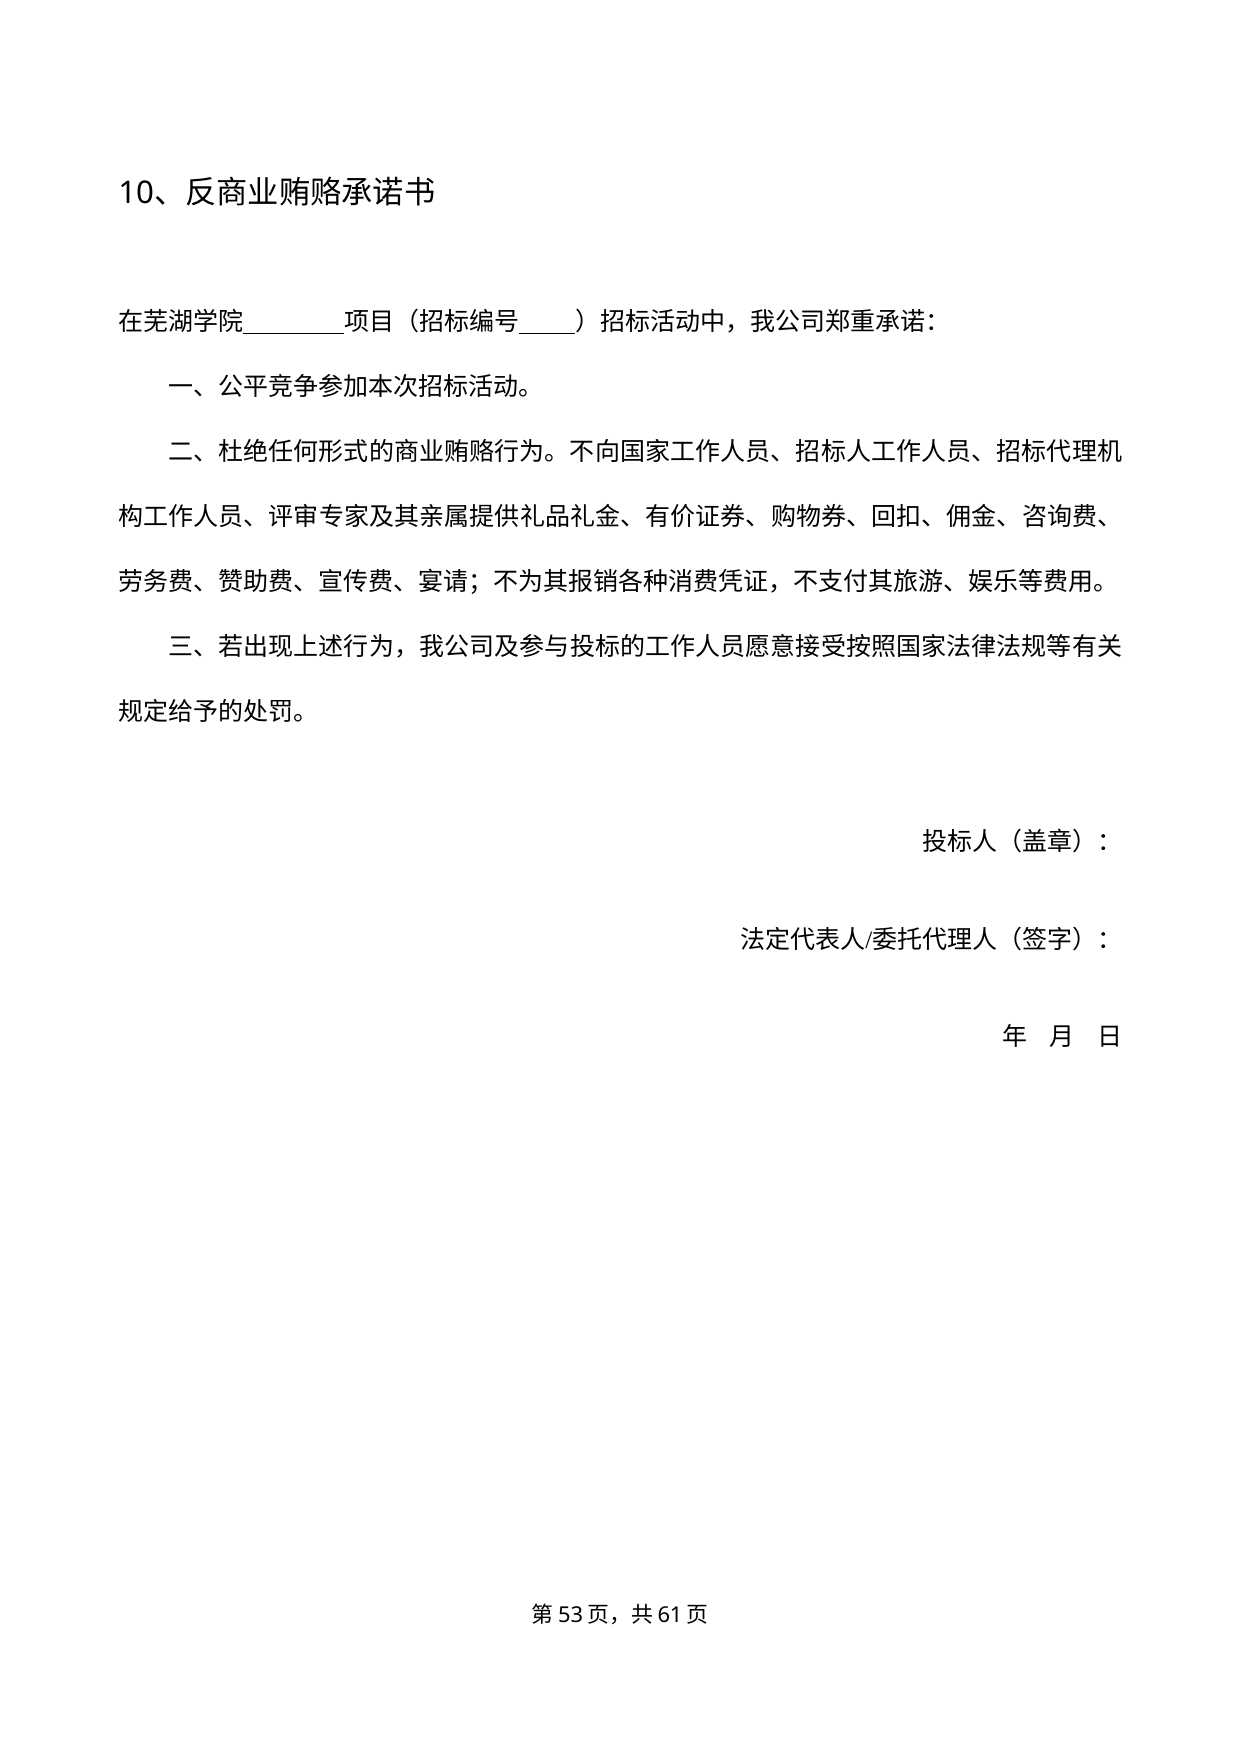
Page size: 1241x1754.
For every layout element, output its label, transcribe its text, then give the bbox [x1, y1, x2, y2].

subtitle 10、反商业贿赂承诺书 [118, 157, 1122, 222]
text 年 月 日 [118, 1002, 1122, 1067]
text 一、公平竞争参加本次招标活动。 [118, 352, 1122, 417]
text 法定代表人/委托代理人（签字）： [118, 905, 1122, 970]
text 二、杜绝任何形式的商业贿赂行为。不向国家工作人员、招标人工作人员、招标代理机构工作人员、评审专家及其亲属提供礼品礼金、有价证券、购物券、回扣、佣金、咨询费、劳务费、赞助费、宣传费、宴请；不为其报销各种消费凭证，不支付其旅游、娱乐等费用。 [118, 417, 1122, 612]
text 在芜湖学院 项目（招标编号 ）招标活动中，我公司郑重承诺： [118, 287, 1122, 352]
text 三、若出现上述行为，我公司及参与投标的工作人员愿意接受按照国家法律法规等有关规定给予的处罚。 [118, 612, 1122, 742]
text 投标人（盖章）： [118, 807, 1122, 872]
